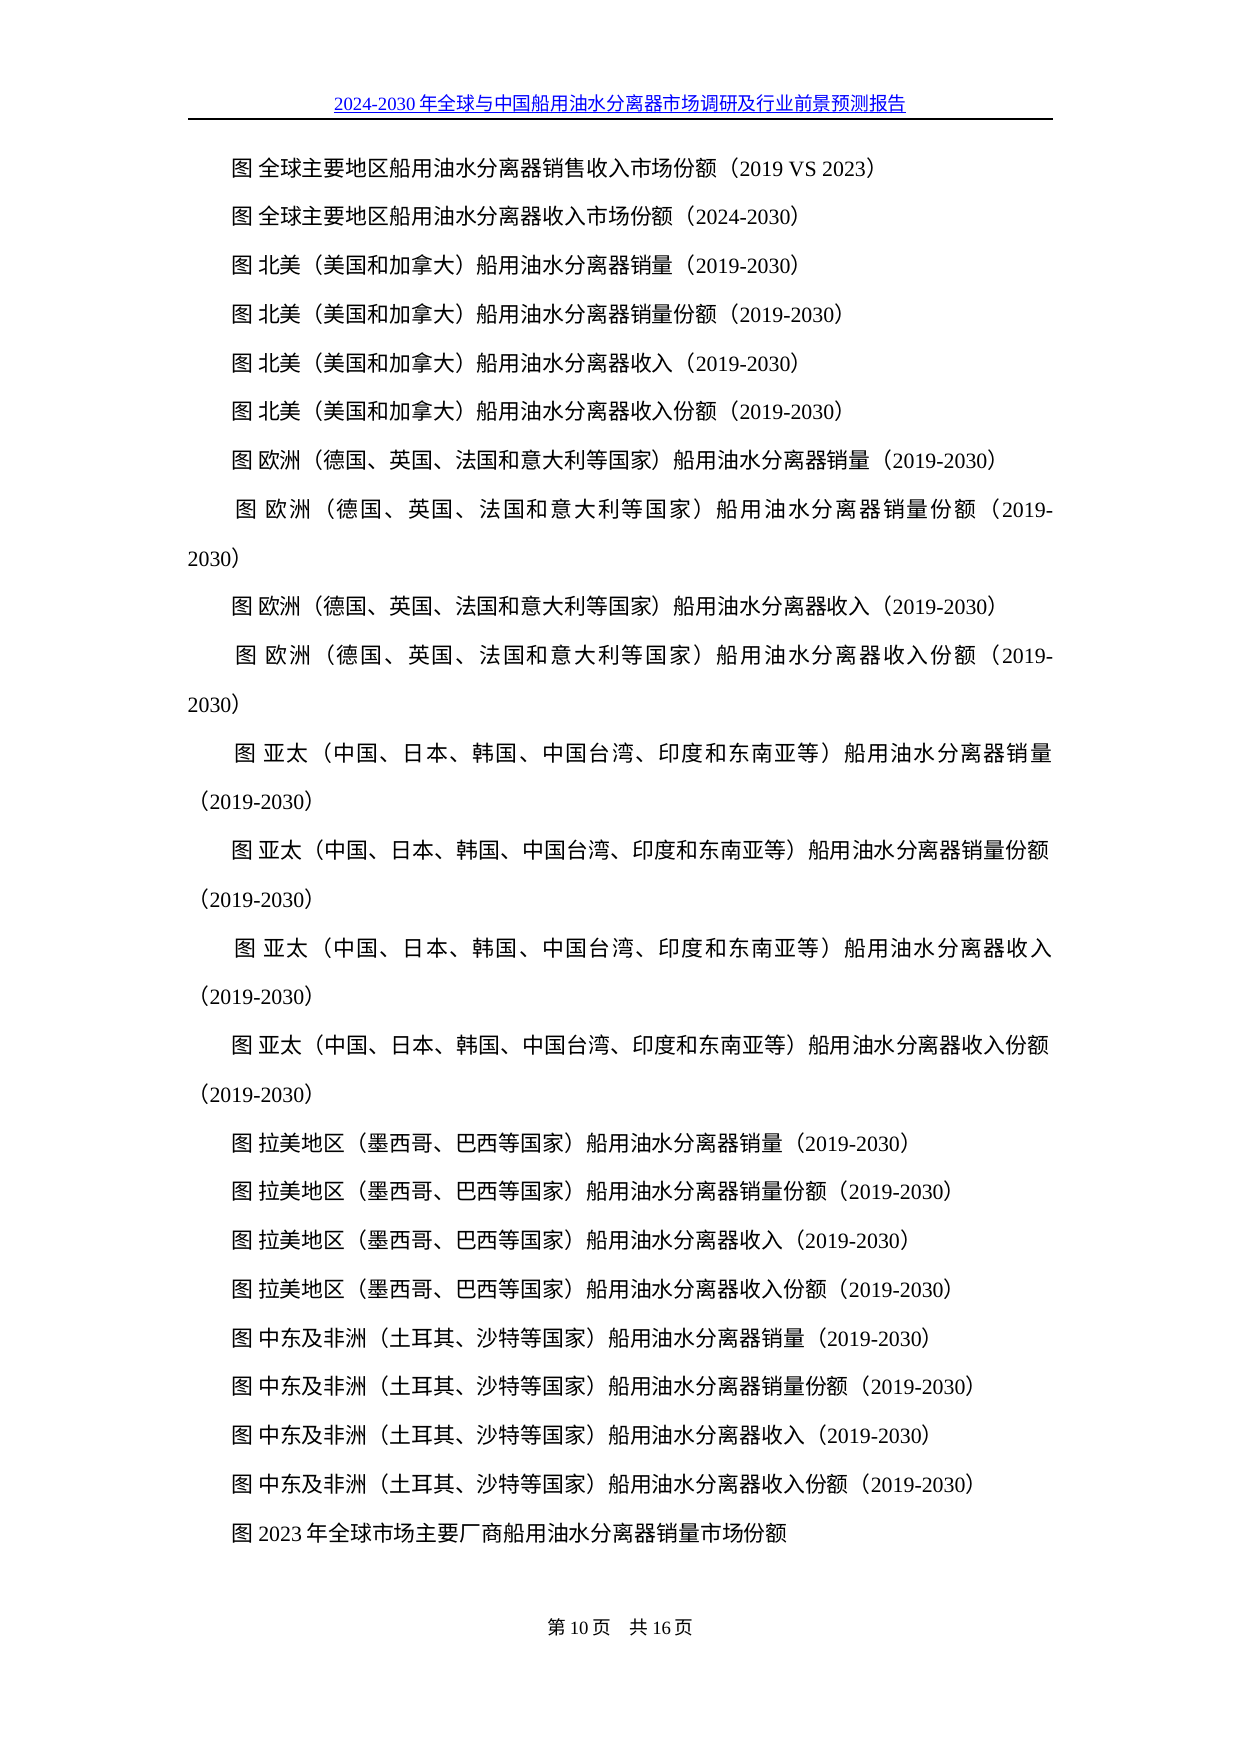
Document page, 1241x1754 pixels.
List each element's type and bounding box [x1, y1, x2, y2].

text [187, 150, 1053, 1548]
